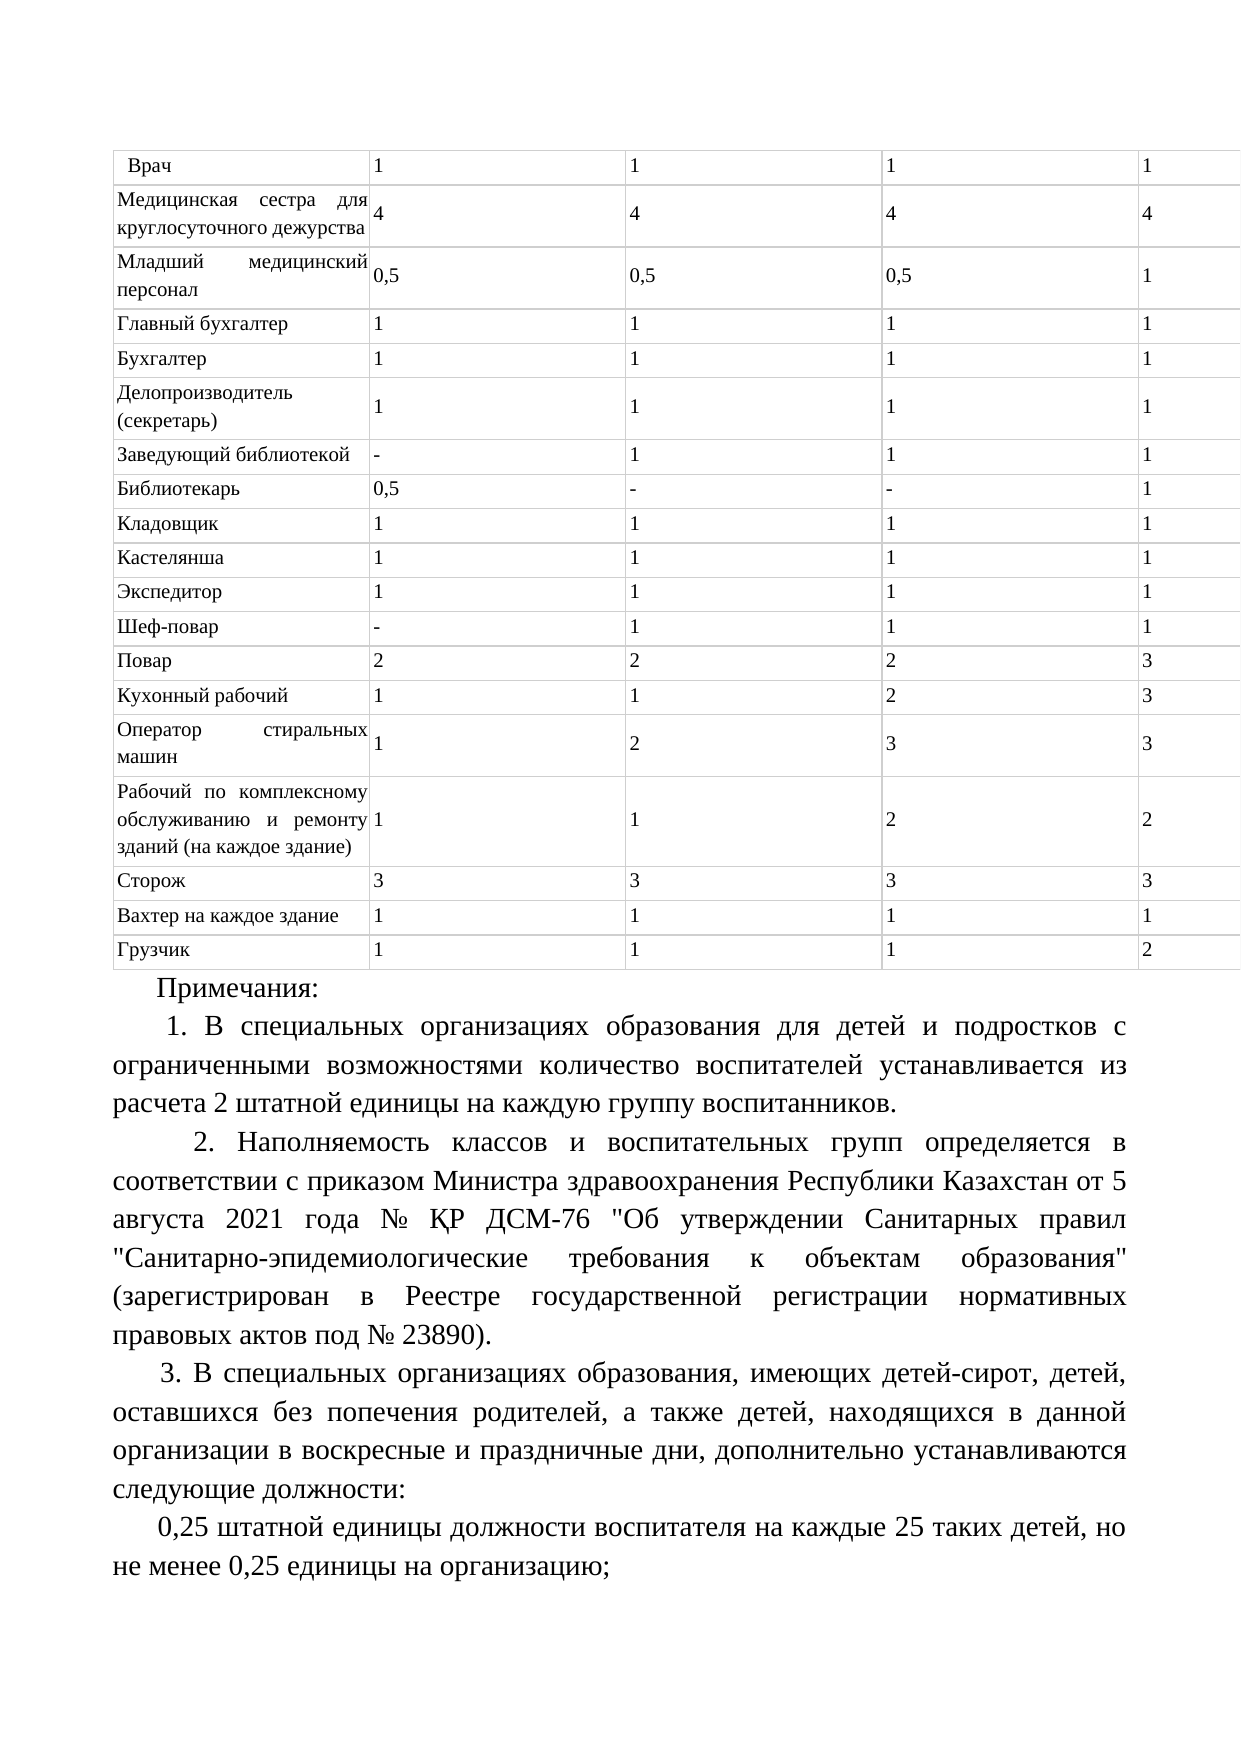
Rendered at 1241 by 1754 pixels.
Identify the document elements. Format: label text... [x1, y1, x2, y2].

table_cell Врач [114, 151, 369, 184]
table_cell 1 [883, 151, 1138, 184]
table_cell 1 [626, 578, 881, 611]
table_cell 1 [1139, 509, 1240, 542]
text 3. В специальных организациях образования, имеющих детей-сирот, детей, оставшихся без попечения родителей, а также детей, находящихся в данной организации в воскресные и праздничные дни, дополнительно устанавливаются следующие должности: [112, 1355, 1128, 1504]
table_cell Заведующий библиотекой [114, 440, 369, 473]
table_cell 1 [370, 901, 625, 934]
table_cell 1 [1139, 901, 1240, 934]
table_cell 1 [626, 544, 881, 577]
table_cell 1 [626, 151, 881, 184]
text Примечания: [112, 970, 1128, 1003]
table_cell 1 [370, 777, 625, 866]
table_cell 1 [883, 612, 1138, 645]
table_cell 2 [626, 715, 881, 776]
table_cell 0,5 [626, 248, 881, 308]
text 1. В специальных организациях образования для детей и подростков с ограниченными возможностями количество воспитателей устанавливается из расчета 2 штатной единицы на каждую группу воспитанников. [112, 1008, 1128, 1119]
table_cell 2 [883, 681, 1138, 714]
table_cell 3 [883, 715, 1138, 776]
table_cell 2 [883, 647, 1138, 680]
table_cell 0,5 [370, 475, 625, 508]
table_cell Грузчик [114, 936, 369, 969]
table_cell Сторож [114, 867, 369, 900]
table_cell 1 [1139, 310, 1240, 343]
table_cell 1 [1139, 475, 1240, 508]
table_cell 1 [370, 151, 625, 184]
table_cell Оператор стиральных машин [114, 715, 369, 776]
table_cell 1 [1139, 344, 1240, 377]
table_cell 4 [883, 186, 1138, 246]
table_cell 1 [883, 509, 1138, 542]
table_cell Главный бухгалтер [114, 310, 369, 343]
text 2. Наполняемость классов и воспитательных групп определяется в соответствии с приказом Министра здравоохранения Республики Казахстан от 5 августа 2021 года № ҚР ДСМ-76 "Об утверждении Санитарных правил "Санитарно-эпидемиологические требования к объектам образования" (зарегистрирован в Реестре государственной регистрации нормативных правовых актов под № 23890). [112, 1124, 1128, 1350]
table_cell Вахтер на каждое здание [114, 901, 369, 934]
table_cell - [370, 440, 625, 473]
table_cell 1 [370, 936, 625, 969]
table_cell Делопроизводитель (секретарь) [114, 378, 369, 439]
table_cell 4 [626, 186, 881, 246]
table_cell 2 [1139, 777, 1240, 866]
table_cell 3 [1139, 867, 1240, 900]
table_cell 1 [626, 901, 881, 934]
table_cell 1 [1139, 151, 1240, 184]
table_cell 1 [370, 378, 625, 439]
table_cell 3 [626, 867, 881, 900]
table_cell 1 [1139, 440, 1240, 473]
table_cell - [883, 475, 1138, 508]
table_cell Медицинская сестра для круглосуточного дежурства [114, 186, 369, 246]
table_cell 1 [626, 681, 881, 714]
table_cell Рабочий по комплексному обслуживанию и ремонту зданий (на каждое здание) [114, 777, 369, 866]
table_cell 1 [370, 310, 625, 343]
table_cell 1 [883, 440, 1138, 473]
table_cell Кладовщик [114, 509, 369, 542]
table_cell Бухгалтер [114, 344, 369, 377]
table_cell - [370, 612, 625, 645]
table_cell Младший медицинский персонал [114, 248, 369, 308]
table_cell 1 [626, 936, 881, 969]
table_cell 1 [626, 378, 881, 439]
table_cell 0,5 [370, 248, 625, 308]
table_cell 4 [1139, 186, 1240, 246]
table_cell 1 [626, 344, 881, 377]
table_cell Шеф-повар [114, 612, 369, 645]
table_cell 1 [626, 509, 881, 542]
table_cell 1 [1139, 578, 1240, 611]
table_cell 1 [883, 901, 1138, 934]
table_cell 4 [370, 186, 625, 246]
table_cell 3 [370, 867, 625, 900]
table_cell 1 [1139, 378, 1240, 439]
table_cell 3 [883, 867, 1138, 900]
table_cell Кухонный рабочий [114, 681, 369, 714]
text 0,25 штатной единицы должности воспитателя на каждые 25 таких детей, но не менее 0,25 единицы на организацию; [112, 1509, 1128, 1582]
table_cell 1 [1139, 544, 1240, 577]
table_cell 1 [370, 578, 625, 611]
table_cell 1 [883, 544, 1138, 577]
table_cell 1 [626, 310, 881, 343]
table_cell 1 [883, 378, 1138, 439]
table_cell 3 [1139, 715, 1240, 776]
table_cell 1 [626, 777, 881, 866]
table_cell 1 [370, 509, 625, 542]
table_cell 2 [883, 777, 1138, 866]
table_cell 1 [370, 344, 625, 377]
table_cell 1 [883, 578, 1138, 611]
table_cell 2 [370, 647, 625, 680]
table_cell 0,5 [883, 248, 1138, 308]
table_cell Повар [114, 647, 369, 680]
table_cell 2 [1139, 936, 1240, 969]
table_cell 1 [370, 715, 625, 776]
table_cell 1 [883, 344, 1138, 377]
table_cell Библиотекарь [114, 475, 369, 508]
table_cell 1 [626, 440, 881, 473]
table_cell 1 [1139, 248, 1240, 308]
table_cell 1 [370, 544, 625, 577]
table_cell 1 [883, 310, 1138, 343]
table_cell Кастелянша [114, 544, 369, 577]
table_cell 1 [370, 681, 625, 714]
table_cell 1 [626, 612, 881, 645]
table_cell Экспедитор [114, 578, 369, 611]
table_cell 1 [883, 936, 1138, 969]
table_cell 3 [1139, 647, 1240, 680]
table_cell 3 [1139, 681, 1240, 714]
table_cell 1 [1139, 612, 1240, 645]
table_cell - [626, 475, 881, 508]
table_cell 2 [626, 647, 881, 680]
